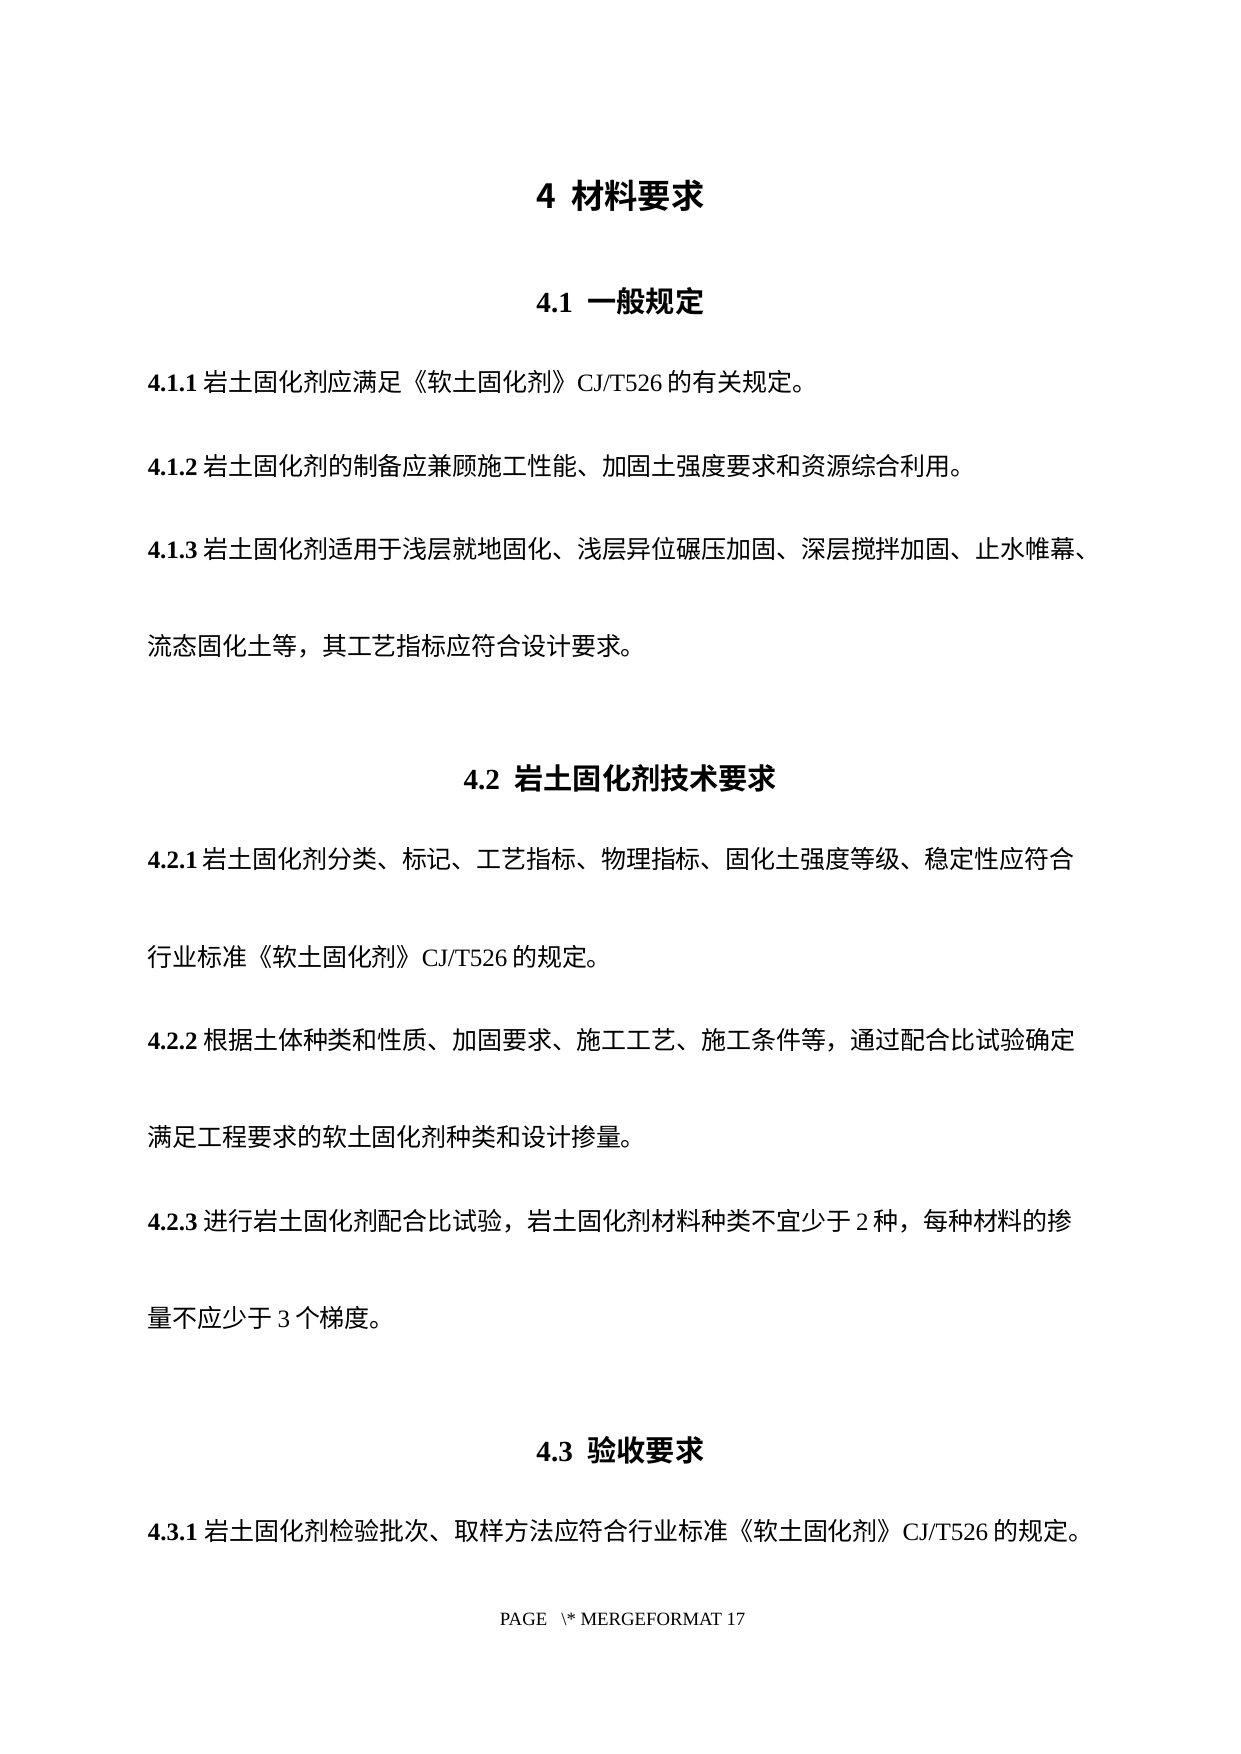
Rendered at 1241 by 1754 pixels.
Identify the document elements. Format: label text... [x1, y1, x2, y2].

text 4.2.1岩土固化剂分类、标记、工艺指标、物理指标、固化土强度等级、稳定性应符合行业标准《软土固化剂》CJ/T526的规定。 [148, 825, 1093, 988]
text 4.1.1 岩土固化剂应满足《软土固化剂》CJ/T526的有关规定。 [148, 348, 1093, 413]
subtitle 4 材料要求 [148, 162, 1093, 227]
text 4.2.2 根据土体种类和性质、加固要求、施工工艺、施工条件等，通过配合比试验确定满足工程要求的软土固化剂种类和设计掺量。 [148, 1006, 1093, 1168]
text 4.1.3 岩土固化剂适用于浅层就地固化、浅层异位碾压加固、深层搅拌加固、止水帷幕、流态固化土等，其工艺指标应符合设计要求。 [148, 515, 1093, 677]
text 4.1 一般规定 [148, 267, 1093, 332]
text 4.2 岩土固化剂技术要求 [148, 744, 1093, 809]
text 4.2.3 进行岩土固化剂配合比试验，岩土固化剂材料种类不宜少于2种，每种材料的掺量不应少于3个梯度。 [148, 1187, 1093, 1349]
text 4.3.1 岩土固化剂检验批次、取样方法应符合行业标准《软土固化剂》CJ/T526的规定。 [148, 1497, 1093, 1562]
text 4.1.2 岩土固化剂的制备应兼顾施工性能、加固土强度要求和资源综合利用。 [148, 432, 1093, 497]
text 4.3 验收要求 [148, 1416, 1093, 1481]
